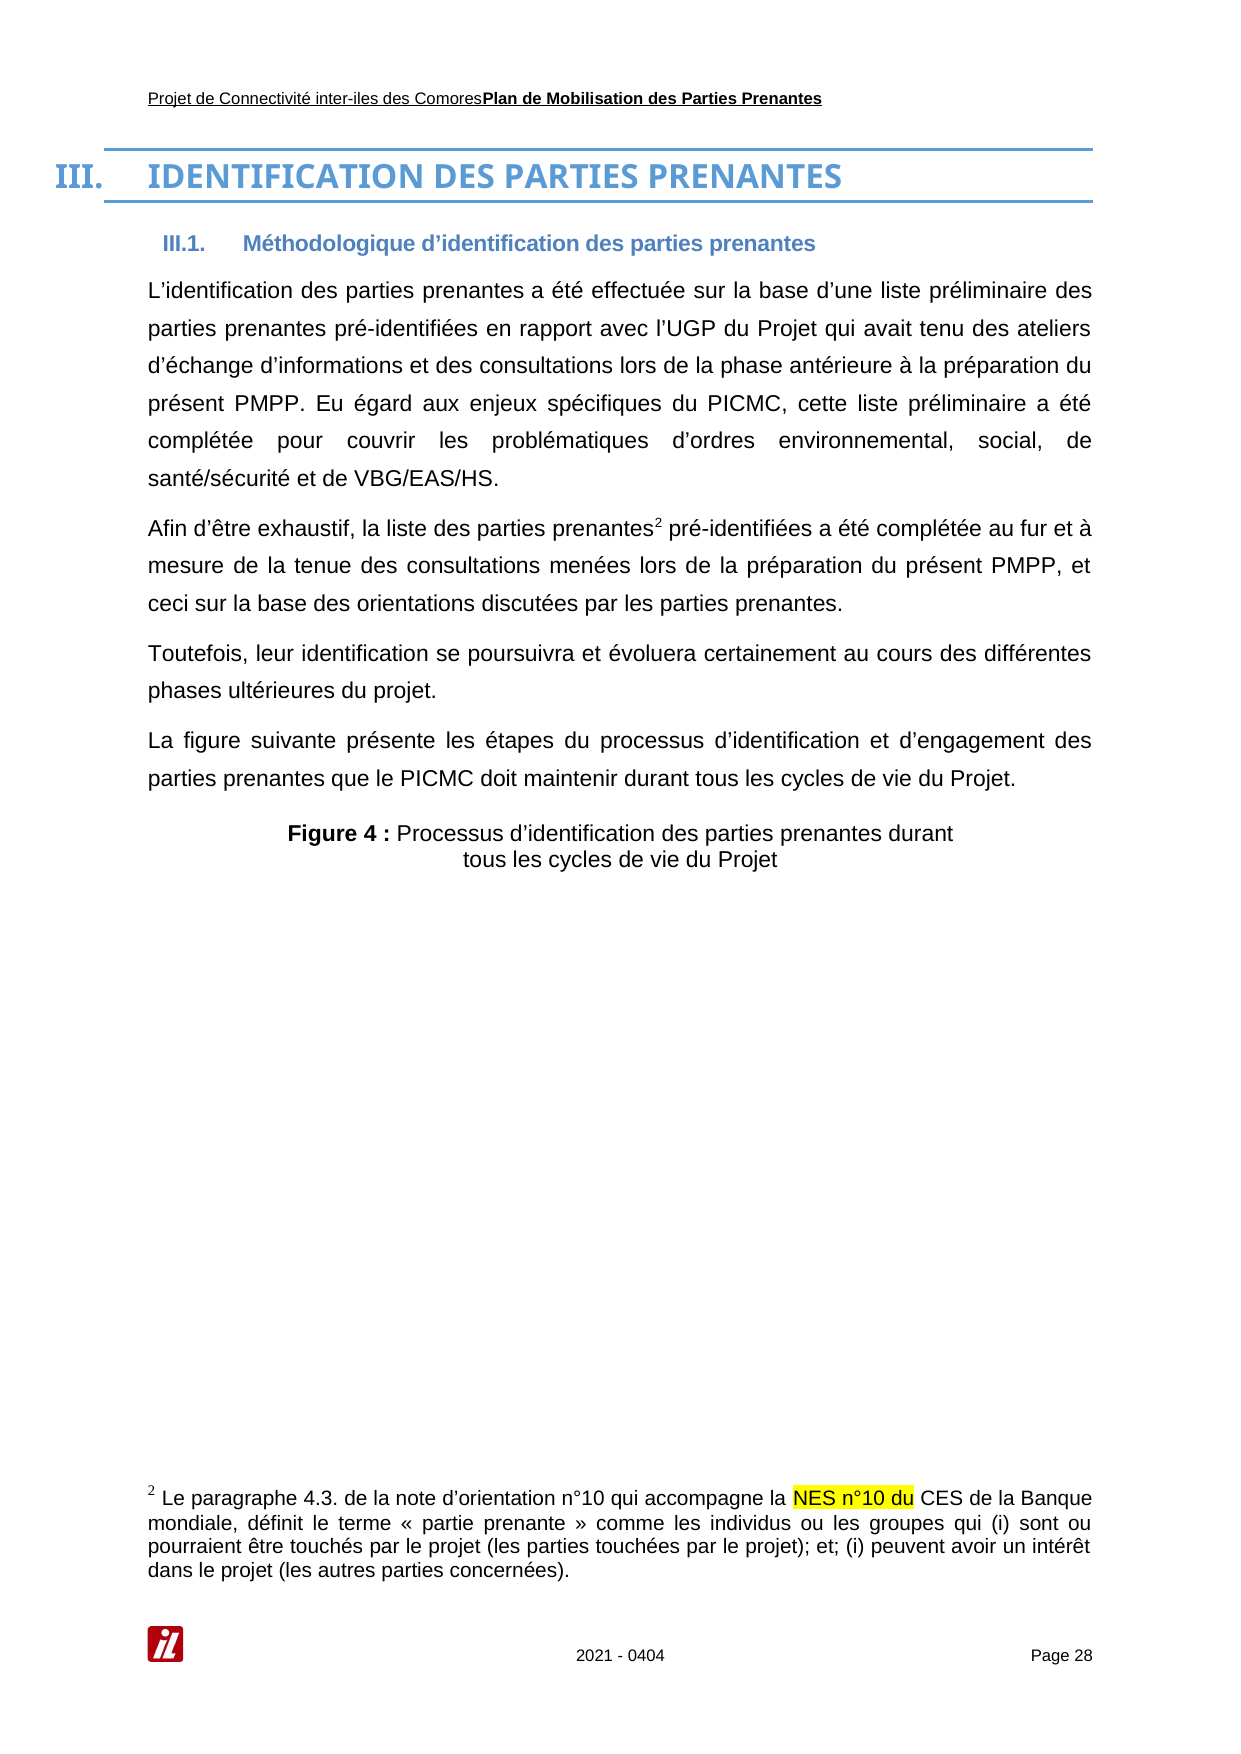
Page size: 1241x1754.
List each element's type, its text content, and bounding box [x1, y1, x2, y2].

picture [147, 1626, 184, 1662]
text La figure suivante présente les étapes du processus d’identification et d’engagement des parties prenantes que le PICMC doit maintenir durant tous les cycles de vie du Projet. [148, 719, 1092, 794]
subtitle Méthodologique d’identification des parties prenantes [162, 230, 1092, 256]
text L’identification des parties prenantes a été effectuée sur la base d’une liste préliminaire des parties prenantes pré-identifiées en rapport avec l’UGP du Projet qui avait tenu des ateliers d’échange d’informations et des consultations lors de la phase antérieure à la préparation du présent PMPP. Eu égard aux enjeux spécifiques du PICMC, cette liste préliminaire a été complétée pour couvrir les problématiques d’ordres environnemental, social, de santé/sécurité et de VBG/EAS/HS. [148, 269, 1092, 494]
text Afin d’être exhaustif, la liste des parties prenantes pré-identifiées a été complétée au fur et à mesure de la tenue des consultations menées lors de la préparation du présent PMPP, et ceci sur la base des orientations discutées par les parties prenantes. [148, 506, 1092, 619]
subtitle IDENTIFICATION DES PARTIES PRENANTES [103, 149, 1093, 203]
text Toutefois, leur identification se poursuivra et évoluera certainement au cours des différentes phases ultérieures du projet. [148, 631, 1092, 706]
